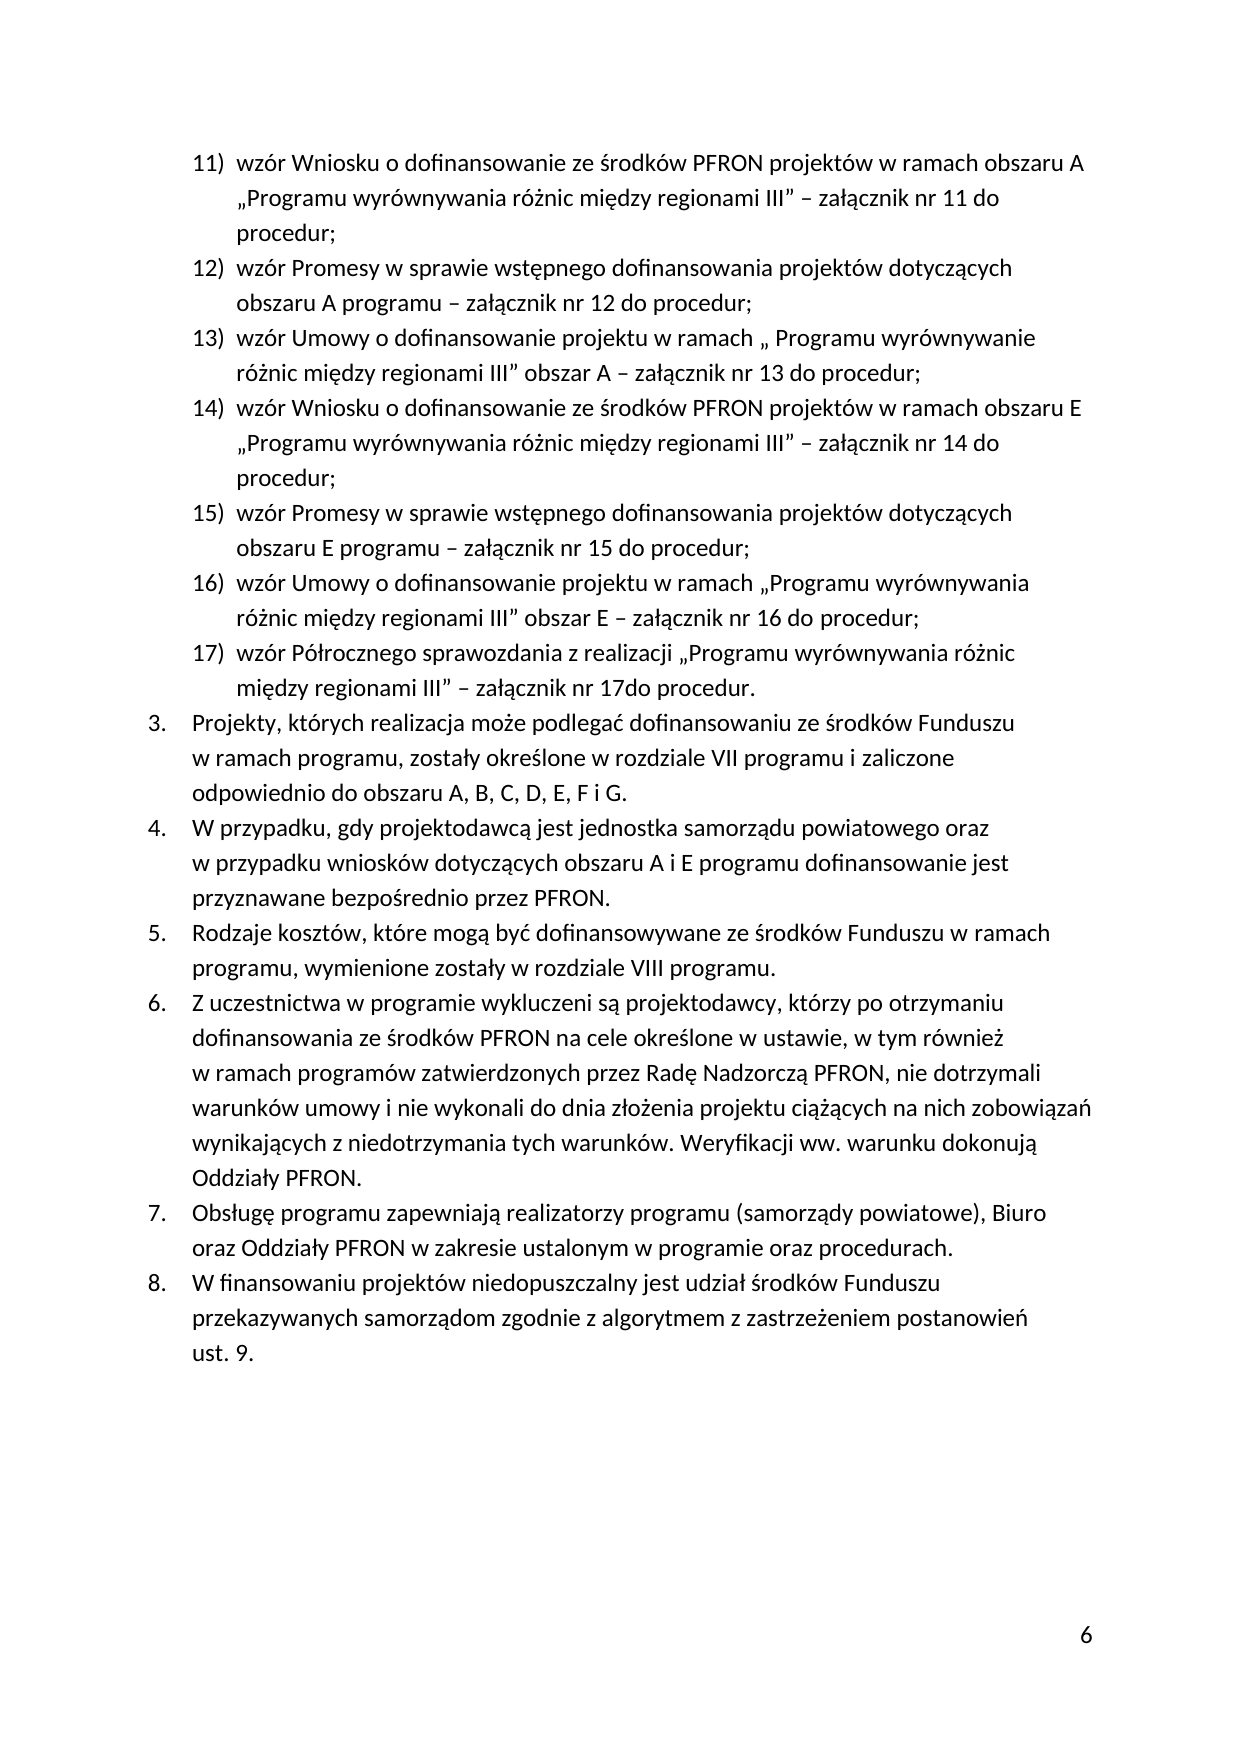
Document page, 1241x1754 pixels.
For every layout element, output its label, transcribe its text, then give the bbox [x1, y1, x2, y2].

list wzór Promesy w sprawie wstępnego dofinansowania projektów dotyczących obszaru A programu – załącznik nr 12 do procedur; [192, 253, 1093, 318]
list Rodzaje kosztów, które mogą być dofinansowywane ze środków Funduszu w ramach programu, wymienione zostały w rozdziale VIII programu. [148, 918, 1093, 983]
list W przypadku, gdy projektodawcą jest jednostka samorządu powiatowego oraz w przypadku wniosków dotyczących obszaru A i E programu dofinansowanie jest przyznawane bezpośrednio przez PFRON. [148, 813, 1093, 913]
list W finansowaniu projektów niedopuszczalny jest udział środków Funduszu przekazywanych samorządom zgodnie z algorytmem z zastrzeżeniem postanowień ust. 9. [148, 1268, 1093, 1368]
list wzór Umowy o dofinansowanie projektu w ramach „ Programu wyrównywanie różnic między regionami III” obszar A – załącznik nr 13 do procedur; [192, 323, 1093, 388]
list Z uczestnictwa w programie wykluczeni są projektodawcy, którzy po otrzymaniu dofinansowania ze środków PFRON na cele określone w ustawie, w tym również w ramach programów zatwierdzonych przez Radę Nadzorczą PFRON, nie dotrzymali warunków umowy i nie wykonali do dnia złożenia projektu ciążących na nich zobowiązań wynikających z niedotrzymania tych warunków. Weryfikacji ww. warunku dokonują Oddziały PFRON. [148, 988, 1093, 1193]
list wzór Promesy w sprawie wstępnego dofinansowania projektów dotyczących obszaru E programu – załącznik nr 15 do procedur; [192, 498, 1093, 563]
list wzór Wniosku o dofinansowanie ze środków PFRON projektów w ramach obszaru A „Programu wyrównywania różnic między regionami III” – załącznik nr 11 do procedur; [192, 148, 1093, 248]
list wzór Półrocznego sprawozdania z realizacji „Programu wyrównywania różnic między regionami III” – załącznik nr 17do procedur. [192, 638, 1093, 703]
list wzór Wniosku o dofinansowanie ze środków PFRON projektów w ramach obszaru E „Programu wyrównywania różnic między regionami III” – załącznik nr 14 do procedur; [192, 393, 1093, 493]
list wzór Umowy o dofinansowanie projektu w ramach „Programu wyrównywania różnic między regionami III” obszar E – załącznik nr 16 do procedur; [192, 568, 1093, 633]
list Obsługę programu zapewniają realizatorzy programu (samorządy powiatowe), Biuro oraz Oddziały PFRON w zakresie ustalonym w programie oraz procedurach. [148, 1198, 1093, 1263]
list Projekty, których realizacja może podlegać dofinansowaniu ze środków Funduszu w ramach programu, zostały określone w rozdziale VII programu i zaliczone odpowiednio do obszaru A, B, C, D, E, F i G. [148, 708, 1093, 808]
